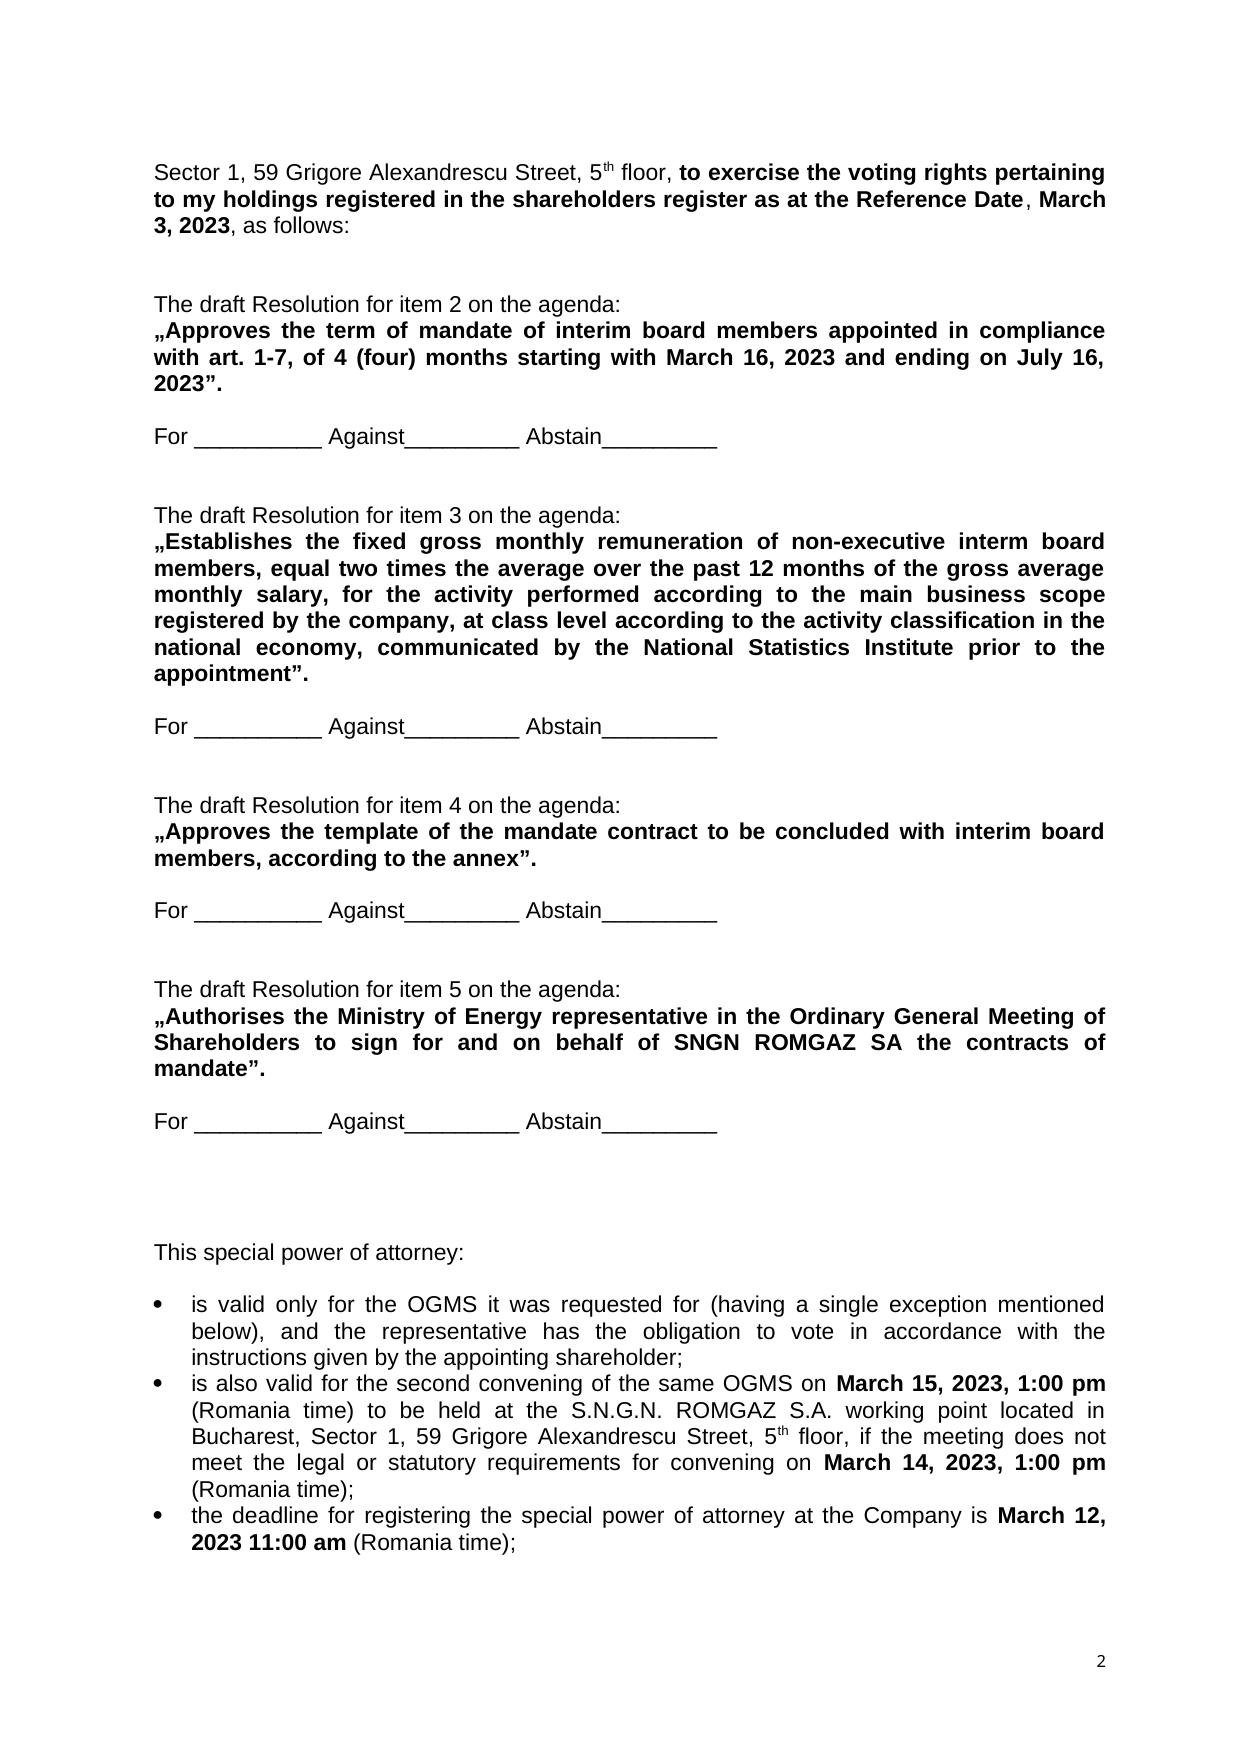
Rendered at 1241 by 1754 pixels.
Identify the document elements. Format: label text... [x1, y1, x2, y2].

text The draft Resolution for item 3 on the agenda: [153, 502, 1106, 528]
text „Establishes the fixed gross monthly remuneration of non-executive interm board members, equal two times the average over the past 12 months of the gross average monthly salary, for the activity performed according to the main business scope registered by the company, at class level according to the activity classification in the national economy, communicated by the National Statistics Institute prior to the appointment”. [153, 528, 1106, 686]
text „Approves the template of the mandate contract to be concluded with interim board members, according to the annex”. [153, 818, 1106, 871]
text For __________ Against_________ Abstain_________ [153, 897, 1106, 924]
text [153, 159, 1106, 238]
text The draft Resolution for item 5 on the agenda: [153, 976, 1106, 1003]
text For __________ Against_________ Abstain_________ [153, 713, 1106, 739]
list is also valid for the second convening of the same OGMS on March 15, 2023, 1:00 pm (Romania time) to be held at the S.N.G.N. ROMGAZ S.A. working point located in Bucharest, Sector 1, 59 Grigore Alexandrescu Street, 5th floor, if the meeting does not meet the legal or statutory requirements for convening on March 14, 2023, 1:00 pm (Romania time); [153, 1370, 1106, 1502]
text This special power of attorney: [153, 1238, 1106, 1265]
list is valid only for the OGMS it was requested for (having a single exception mentioned below), and the representative has the obligation to vote in accordance with the instructions given by the appointing shareholder; [153, 1291, 1106, 1370]
text The draft Resolution for item 4 on the agenda: [153, 792, 1106, 818]
text „Approves the term of mandate of interim board members appointed in compliance with art. 1-7, of 4 (four) months starting with March 16, 2023 and ending on July 16, 2023”. [153, 317, 1106, 397]
text The draft Resolution for item 2 on the agenda: [153, 291, 1106, 317]
text For __________ Against_________ Abstain_________ [153, 423, 1106, 449]
text „Authorises the Ministry of Energy representative in the Ordinary General Meeting of Shareholders to sign for and on behalf of SNGN ROMGAZ SA the contracts of mandate”. [153, 1003, 1106, 1082]
text For __________ Against_________ Abstain_________ [153, 1108, 1106, 1134]
list the deadline for registering the special power of attorney at the Company is March 12, 2023 11:00 am (Romania time); [153, 1502, 1106, 1555]
